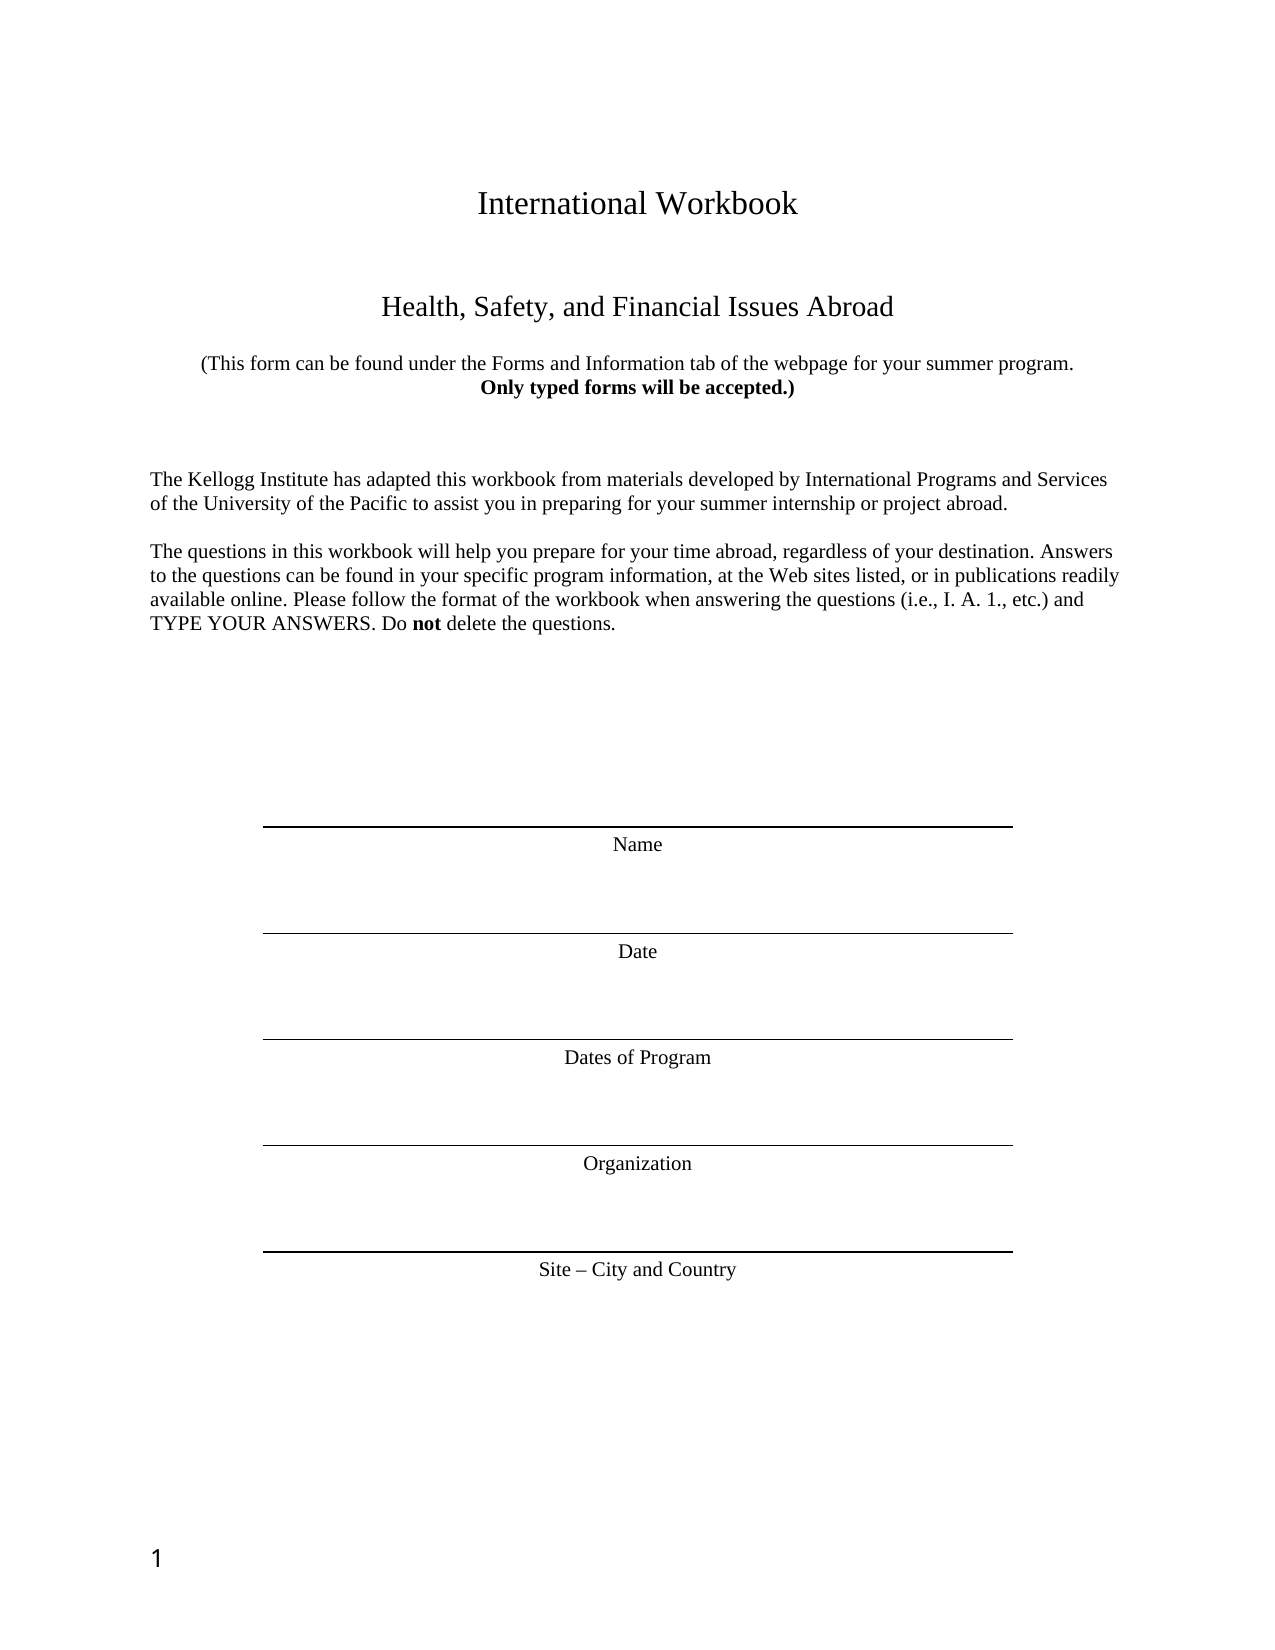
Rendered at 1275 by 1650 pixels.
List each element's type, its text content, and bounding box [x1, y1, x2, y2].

text Health, Safety, and Financial Issues Abroad [150, 289, 1125, 322]
text The Kellogg Institute has adapted this workbook from materials developed by International Programs and Services of the University of the Pacific to assist you in preparing for your summer internship or project abroad. [150, 466, 1125, 514]
text Dates of Program [150, 1045, 1125, 1069]
text International Workbook [150, 183, 1125, 222]
text Only typed forms will be accepted.) [150, 375, 1125, 399]
text Name [150, 832, 1125, 856]
text Organization [150, 1151, 1125, 1175]
text The questions in this workbook will help you prepare for your time abroad, regardless of your destination. Answers to the questions can be found in your specific program information, at the Web sites listed, or in publications readily available online. Please follow the format of the workbook when answering the questions (i.e., I. A. 1., etc.) and TYPE YOUR ANSWERS. Do not delete the questions. [150, 539, 1125, 635]
text (This form can be found under the Forms and Information tab of the webpage for your summer program. [150, 351, 1125, 375]
text Site – City and Country [150, 1257, 1125, 1281]
text Date [150, 938, 1125, 963]
